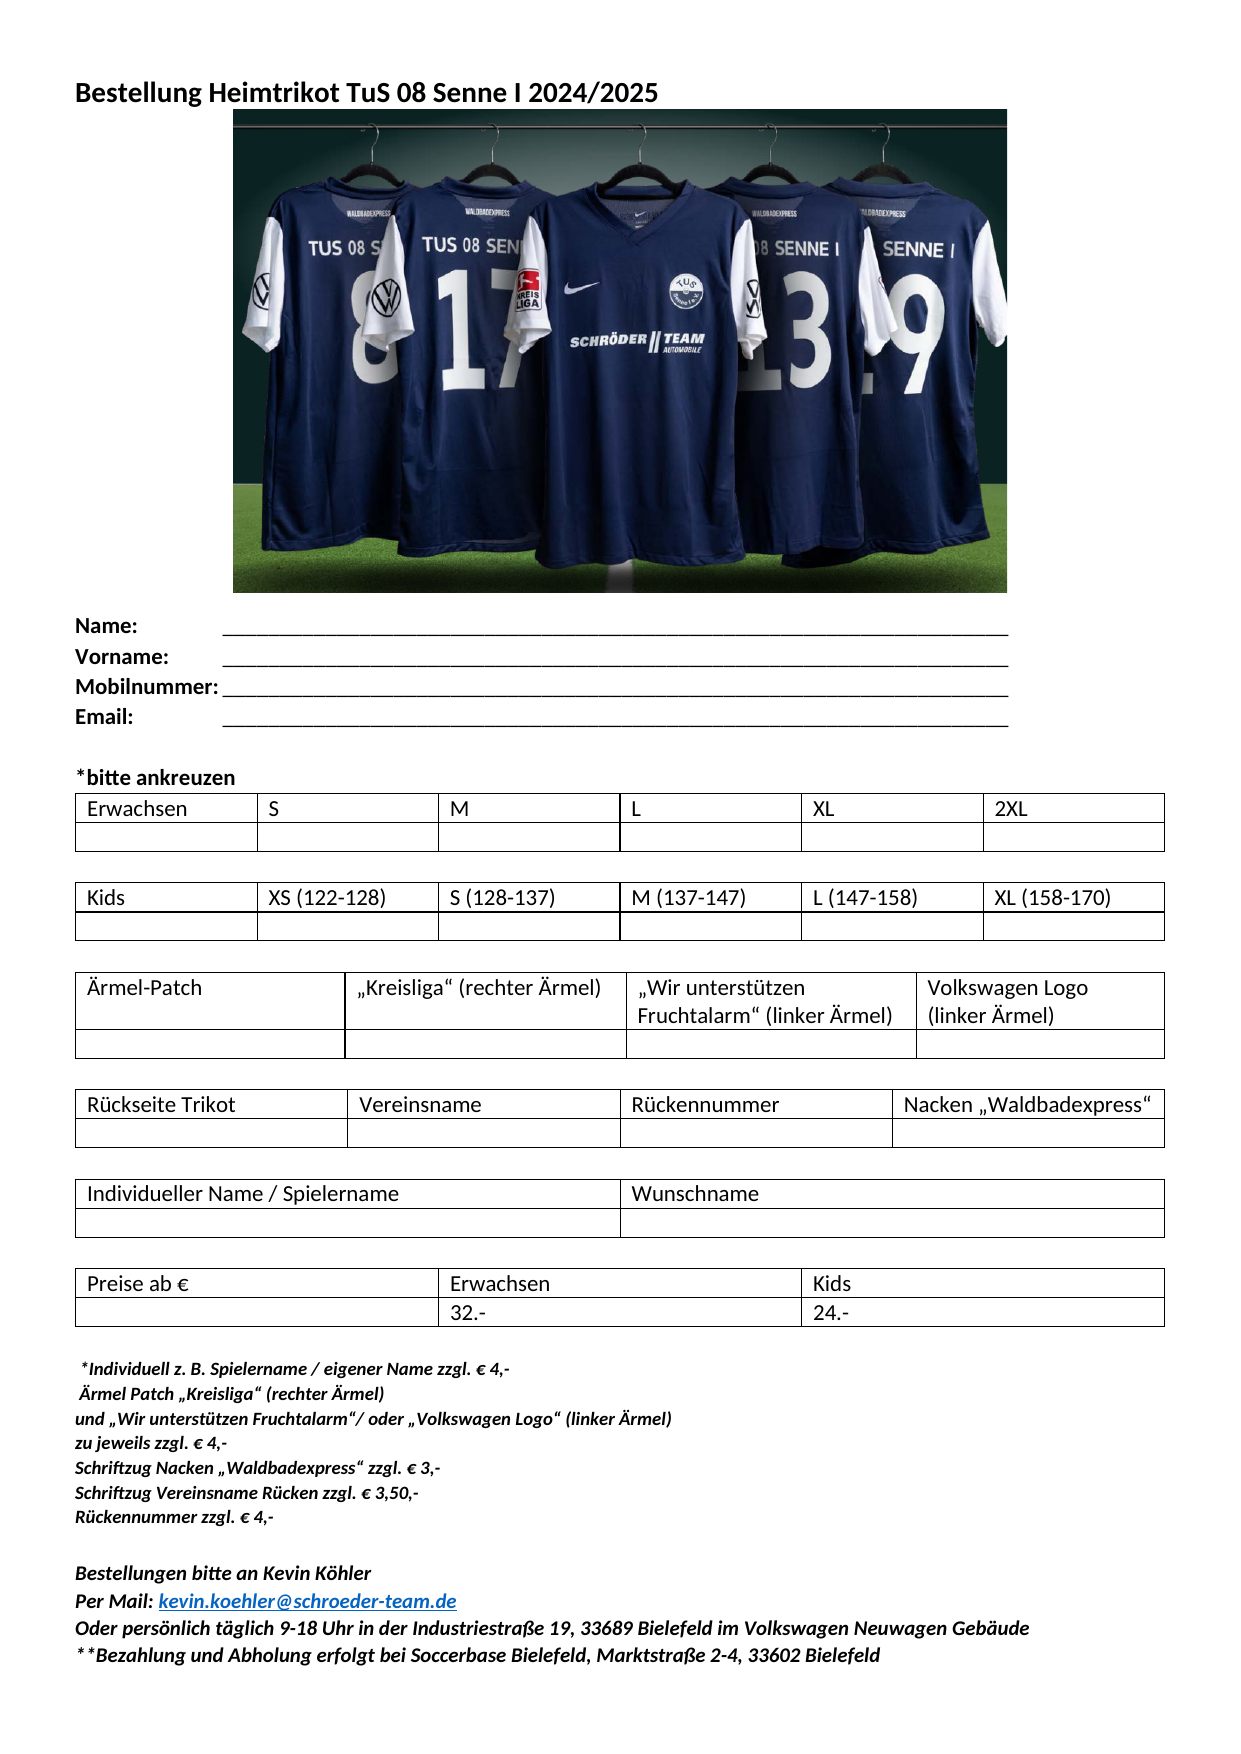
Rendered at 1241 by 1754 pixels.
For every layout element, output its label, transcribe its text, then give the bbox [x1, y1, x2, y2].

text Mobilnummer: _____________________________________________________________________ [75, 672, 1165, 700]
table_header XL [802, 794, 983, 822]
text Email: _____________________________________________________________________ [75, 702, 1165, 730]
table_header L (147-158) [802, 883, 983, 911]
table_header M [439, 794, 619, 822]
table_header Rückseite Trikot [76, 1090, 347, 1118]
table_header L [621, 794, 801, 822]
text und „Wir unterstützen Fruchtalarm“/ oder „Volkswagen Logo“ (linker Ärmel) [75, 1407, 1165, 1430]
table_header Ärmel-Patch [76, 973, 344, 1029]
table_header Kids [76, 883, 257, 911]
text Per Mail: kevin.koehler@schroeder-team.de [75, 1588, 1165, 1613]
text zu jeweils zzgl. € 4,- [75, 1432, 1165, 1454]
table_header Kids [802, 1269, 1164, 1297]
table_header Preise ab € [76, 1269, 438, 1297]
table_header XS (122-128) [258, 883, 438, 911]
table_header Nacken „Waldbadexpress“ [893, 1090, 1164, 1118]
table_header Wunschname [621, 1180, 1164, 1207]
table_cell [984, 823, 1164, 851]
table_header M (137-147) [621, 883, 801, 911]
text Ärmel Patch „Kreisliga“ (rechter Ärmel) [75, 1382, 1165, 1405]
table_cell [627, 1030, 916, 1058]
table_header Erwachsen [76, 794, 257, 822]
table_cell [984, 913, 1164, 940]
table_header S [258, 794, 438, 822]
picture [233, 109, 1008, 593]
text Schriftzug Vereinsname Rücken zzgl. € 3,50,- [75, 1481, 1165, 1504]
table_cell [621, 823, 801, 851]
table_cell 24.- [802, 1298, 1164, 1326]
table_cell [802, 913, 983, 940]
text Vorname: _____________________________________________________________________ [75, 642, 1165, 670]
text **Bezahlung und Abholung erfolgt bei Soccerbase Bielefeld, Marktstraße 2-4, 33602 Bielefeld [75, 1643, 1165, 1668]
table_cell [76, 1298, 438, 1326]
text Name: _____________________________________________________________________ [75, 612, 1165, 640]
table_header „Kreisliga“ (rechter Ärmel) [346, 973, 626, 1029]
table_header S (128-137) [439, 883, 619, 911]
table_cell [76, 913, 257, 940]
text *bitte ankreuzen [75, 763, 1165, 791]
table_header Individueller Name / Spielername [76, 1180, 620, 1207]
table_header 2XL [984, 794, 1164, 822]
text Rückennummer zzgl. € 4,- [75, 1506, 1165, 1528]
table_header XL (158-170) [984, 883, 1164, 911]
table_cell [621, 913, 801, 940]
text Oder persönlich täglich 9-18 Uhr in der Industriestraße 19, 33689 Bielefeld im Volkswagen Neuwagen Gebäude [75, 1615, 1165, 1641]
table_header Erwachsen [439, 1269, 801, 1297]
table_cell [258, 913, 438, 940]
text Bestellungen bitte an Kevin Köhler [75, 1561, 1165, 1586]
table_cell [76, 823, 257, 851]
table_cell 32.- [439, 1298, 801, 1326]
table_cell [802, 823, 983, 851]
table_cell [348, 1119, 620, 1147]
table_cell [621, 1119, 892, 1147]
table_cell [76, 1209, 620, 1237]
table_cell [621, 1209, 1164, 1237]
table_cell [258, 823, 438, 851]
table_cell [917, 1030, 1164, 1058]
table_header Vereinsname [348, 1090, 620, 1118]
table_cell [76, 1030, 344, 1058]
table_cell [439, 823, 619, 851]
table_cell [346, 1030, 626, 1058]
table_cell [439, 913, 619, 940]
text Schriftzug Nacken „Waldbadexpress“ zzgl. € 3,- [75, 1456, 1165, 1479]
table_header Volkswagen Logo (linker Ärmel) [917, 973, 1164, 1029]
table_cell [76, 1119, 347, 1147]
table_header „Wir unterstützen Fruchtalarm“ (linker Ärmel) [627, 973, 916, 1029]
table_cell [893, 1119, 1164, 1147]
table_header Rückennummer [621, 1090, 892, 1118]
text *Individuell z. B. Spielername / eigener Name zzgl. € 4,- [75, 1357, 1165, 1380]
